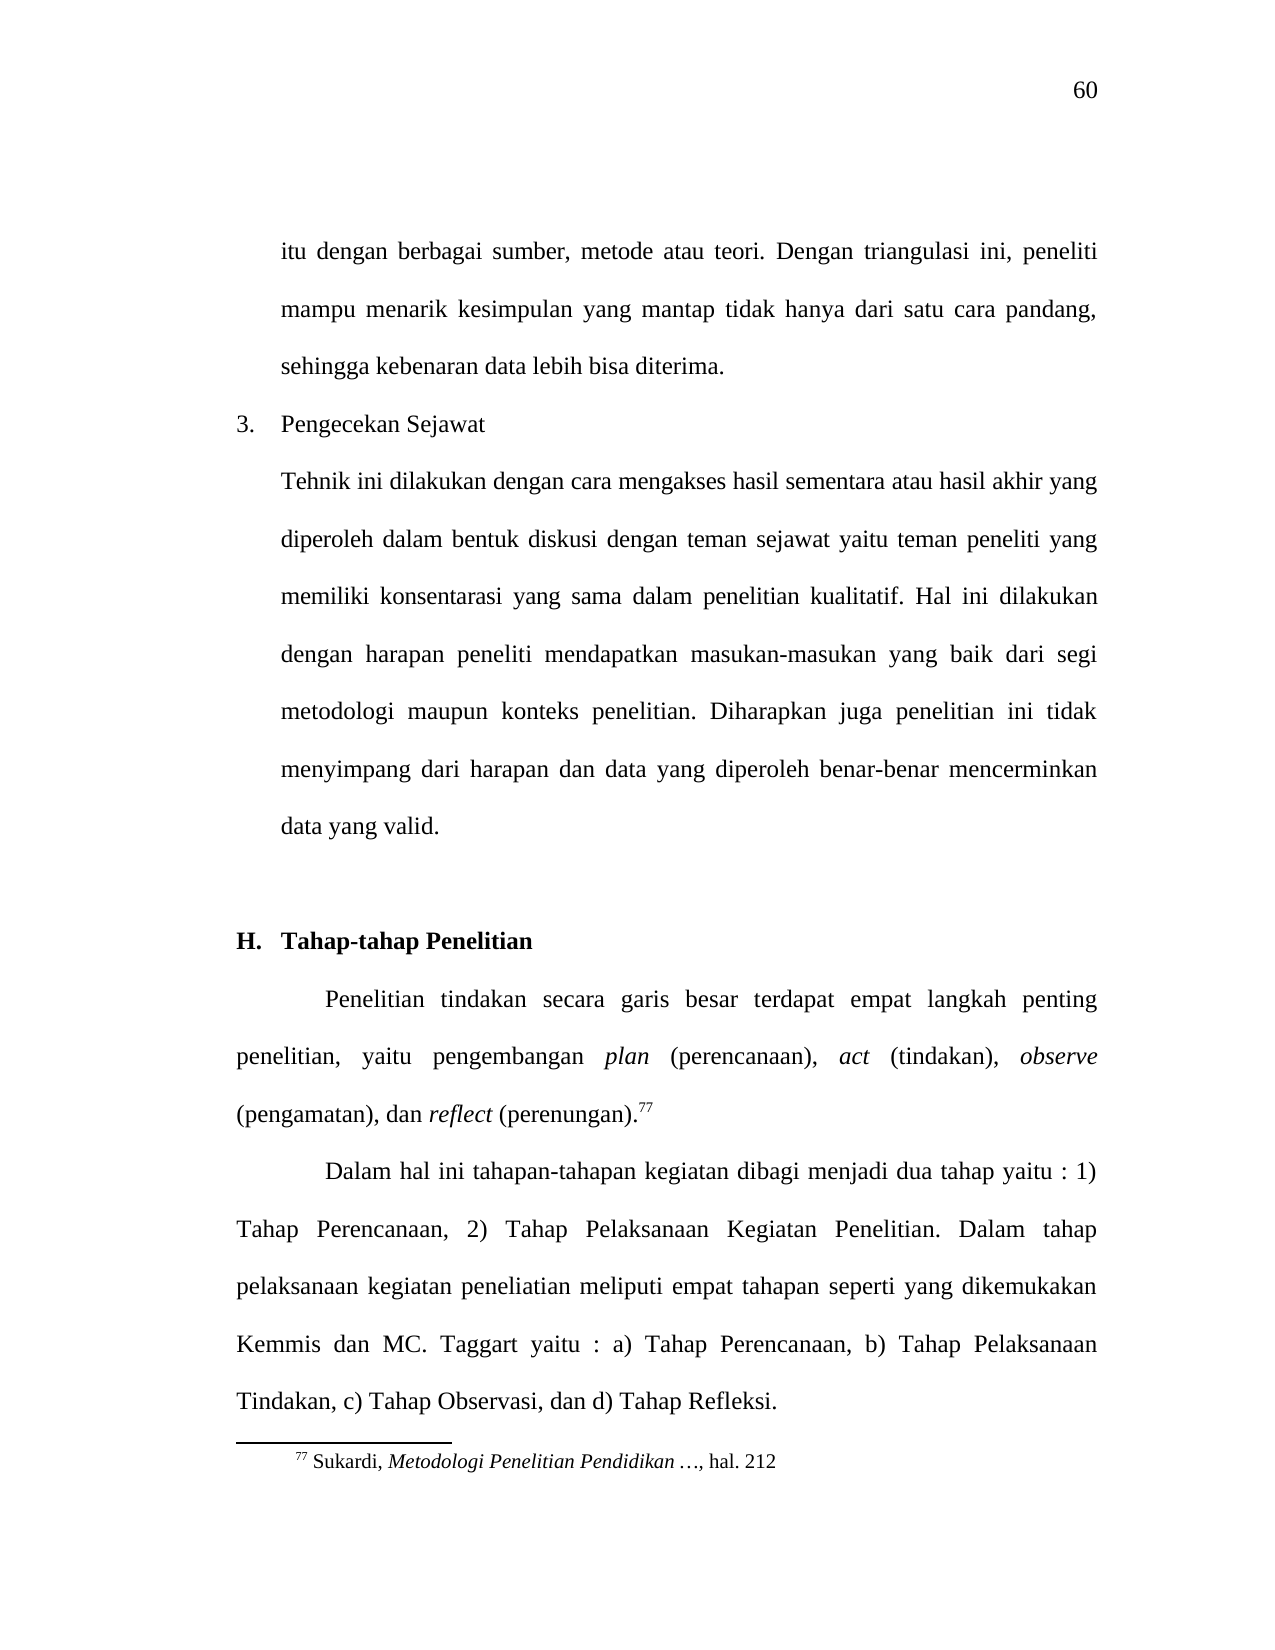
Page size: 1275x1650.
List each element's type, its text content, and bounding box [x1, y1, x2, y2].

list Pengecekan Sejawat [236, 409, 1098, 437]
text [281, 236, 1098, 380]
text Tehnik ini dilakukan dengan cara mengakses hasil sementara atau hasil akhir yang diperoleh dalam bentuk diskusi dengan teman sejawat yaitu teman peneliti yang memiliki konsentarasi yang sama dalam penelitian kualitatif. Hal ini dilakukan dengan harapan peneliti mendapatkan masukan-masukan yang baik dari segi metodologi maupun konteks penelitian. Diharapkan juga penelitian ini tidak menyimpang dari harapan dan data yang diperoleh benar-benar mencerminkan data yang valid. [281, 466, 1098, 840]
list Tahap-tahap Penelitian [236, 926, 1098, 955]
list Dalam hal ini tahapan-tahapan kegiatan dibagi menjadi dua tahap yaitu : 1) Tahap Perencanaan, 2) Tahap Pelaksanaan Kegiatan Penelitian. Dalam tahap pelaksanaan kegiatan peneliatian meliputi empat tahapan seperti yang dikemukakan Kemmis dan MC. Taggart yaitu : a) Tahap Perencanaan, b) Tahap Pelaksanaan Tindakan, c) Tahap Observasi, dan d) Tahap Refleksi. [236, 1156, 1098, 1415]
list Penelitian tindakan secara garis besar terdapat empat langkah penting penelitian, yaitu pengembangan plan (perencanaan), act (tindakan), observe (pengamatan), dan reflect (perenungan). [236, 984, 1098, 1127]
